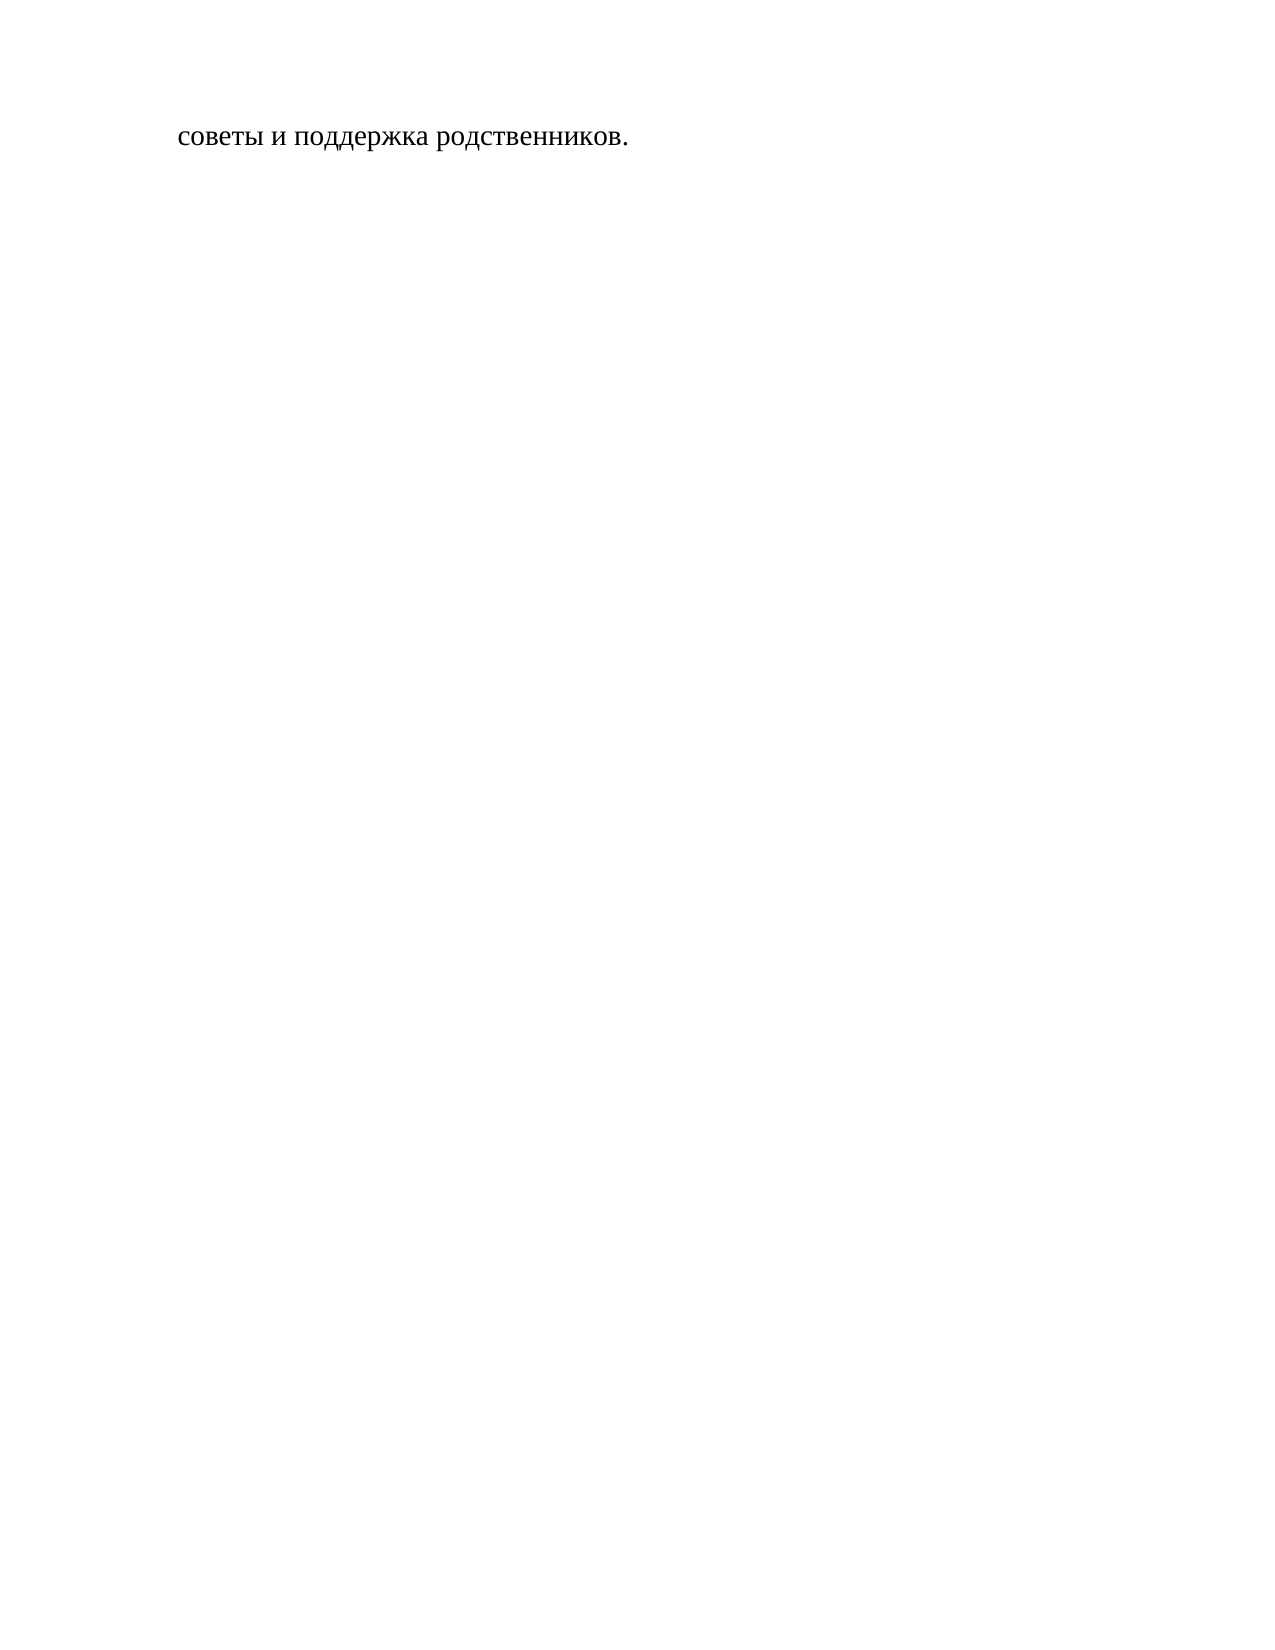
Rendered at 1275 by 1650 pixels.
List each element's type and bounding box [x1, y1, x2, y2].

text [177, 118, 1186, 152]
